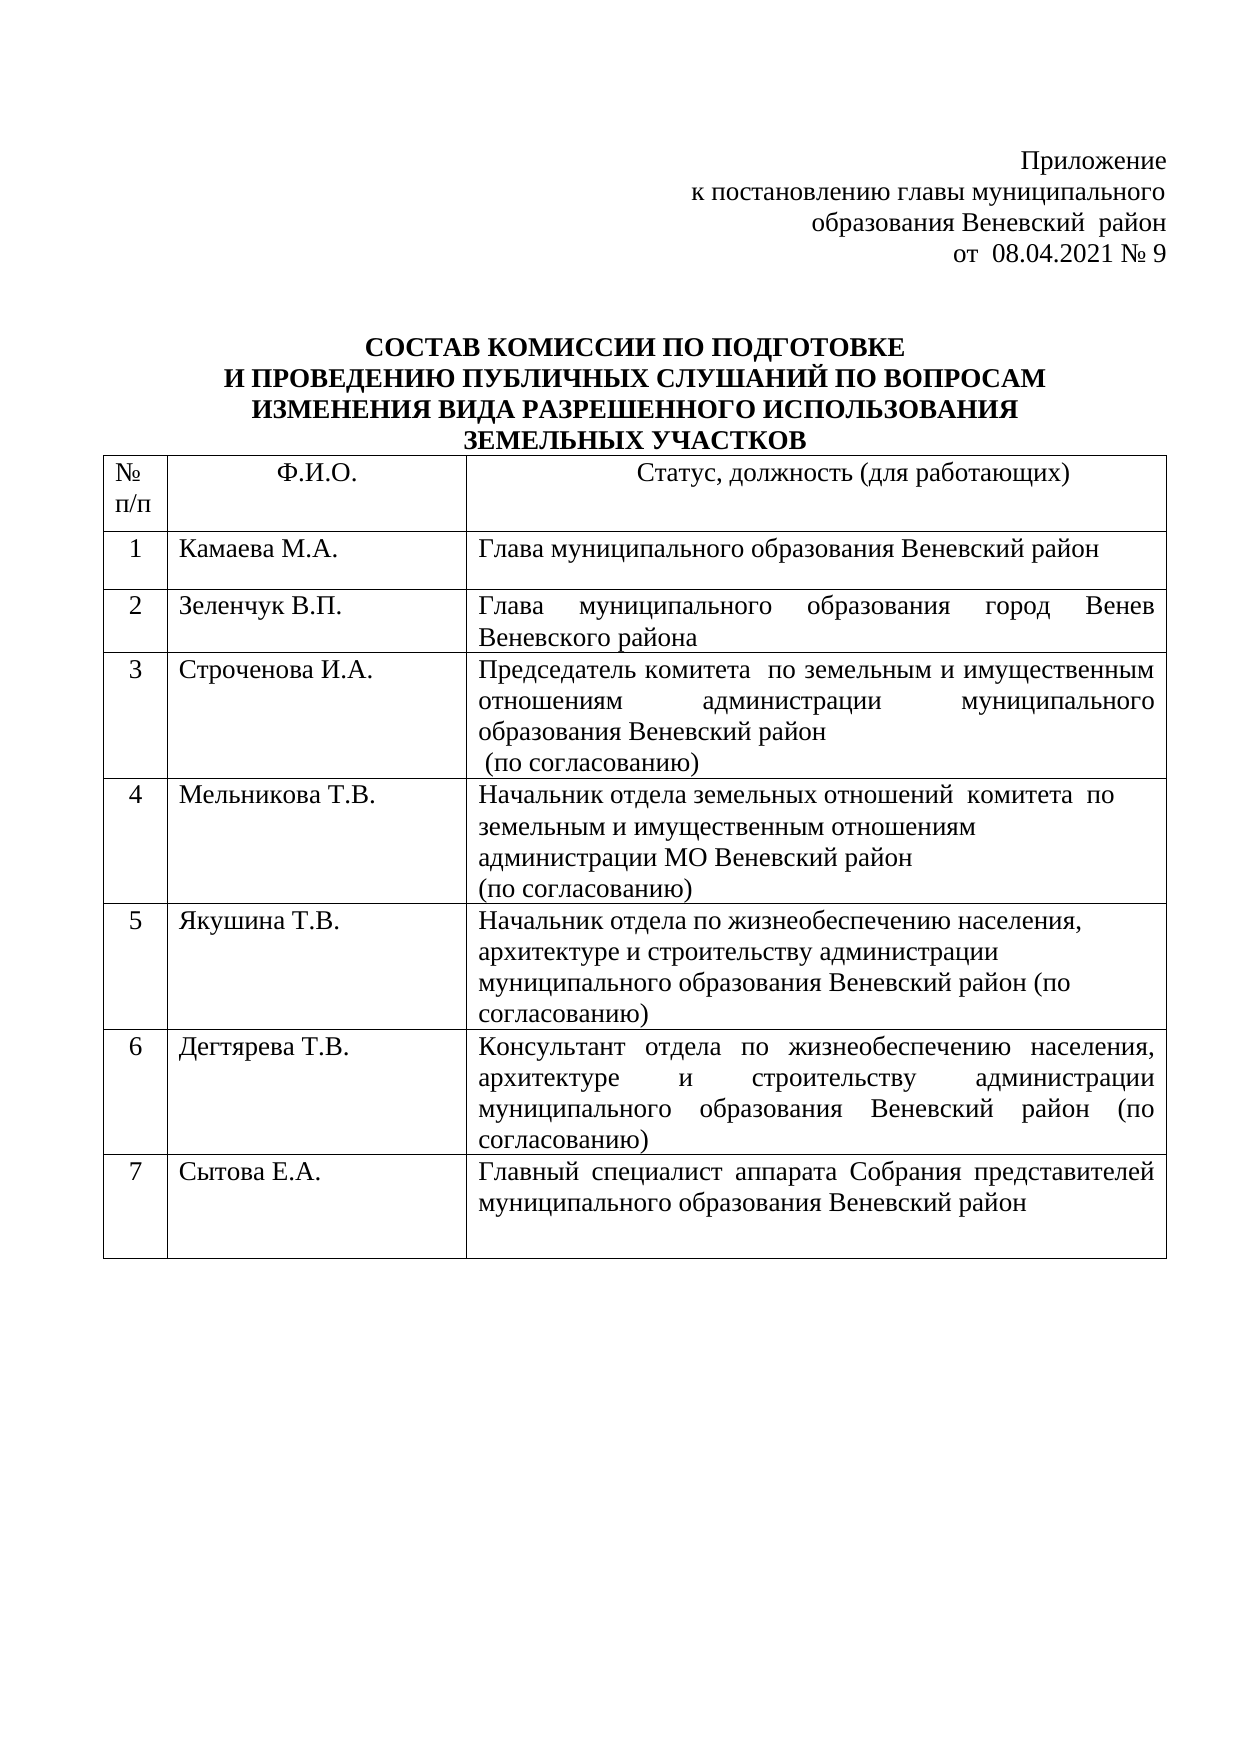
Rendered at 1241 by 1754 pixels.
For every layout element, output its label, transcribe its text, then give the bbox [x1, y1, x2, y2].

table_header Ф.И.О. [168, 456, 466, 531]
table_header № п/п [104, 456, 167, 531]
table_cell Дегтярева Т.В. [168, 1030, 466, 1154]
table_header Статус, должность (для работающих) [467, 456, 1166, 531]
text ИЗМЕНЕНИЯ ВИДА РАЗРЕШЕННОГО ИСПОЛЬЗОВАНИЯ [103, 393, 1167, 424]
text И ПРОВЕДЕНИЮ ПУБЛИЧНЫХ СЛУШАНИЙ ПО ВОПРОСАМ [103, 362, 1167, 393]
table_cell Председатель комитета по земельным и имущественным отношениям администрации муниципального образования Веневский район (по согласованию) [467, 653, 1166, 777]
text к постановлению главы муниципального образования Веневский район [103, 175, 1167, 237]
table_cell 6 [104, 1030, 167, 1154]
table_cell Якушина Т.В. [168, 904, 466, 1029]
table_cell Зеленчук В.П. [168, 590, 466, 652]
table_cell Консультант отдела по жизнеобеспечению населения, архитектуре и строительству администрации муниципального образования Веневский район (по согласованию) [467, 1030, 1166, 1154]
table_cell Мельникова Т.В. [168, 779, 466, 903]
text СОСТАВ КОМИССИИ ПО ПОДГОТОВКЕ [103, 331, 1167, 362]
table_cell Глава муниципального образования город Венев Веневского района [467, 590, 1166, 652]
text от 08.04.2021 № 9 [103, 237, 1167, 268]
table_cell Глава муниципального образования Веневский район [467, 532, 1166, 588]
table_cell Начальник отдела земельных отношений комитета по земельным и имущественным отношениям администрации МО Веневский район (по согласованию) [467, 779, 1166, 903]
table_cell Главный специалист аппарата Собрания представителей муниципального образования Веневский район [467, 1155, 1166, 1258]
table_cell 5 [104, 904, 167, 1029]
table_cell 3 [104, 653, 167, 777]
table_cell 1 [104, 532, 167, 588]
text ЗЕМЕЛЬНЫХ УЧАСТКОВ [103, 424, 1167, 455]
text Приложение [103, 144, 1167, 175]
table_cell Камаева М.А. [168, 532, 466, 588]
table_cell 7 [104, 1155, 167, 1258]
table_cell Строченова И.А. [168, 653, 466, 777]
table_cell 4 [104, 779, 167, 903]
table_cell Начальник отдела по жизнеобеспечению населения, архитектуре и строительству администрации муниципального образования Веневский район (по согласованию) [467, 904, 1166, 1029]
table_cell Сытова Е.А. [168, 1155, 466, 1258]
table_cell 2 [104, 590, 167, 652]
